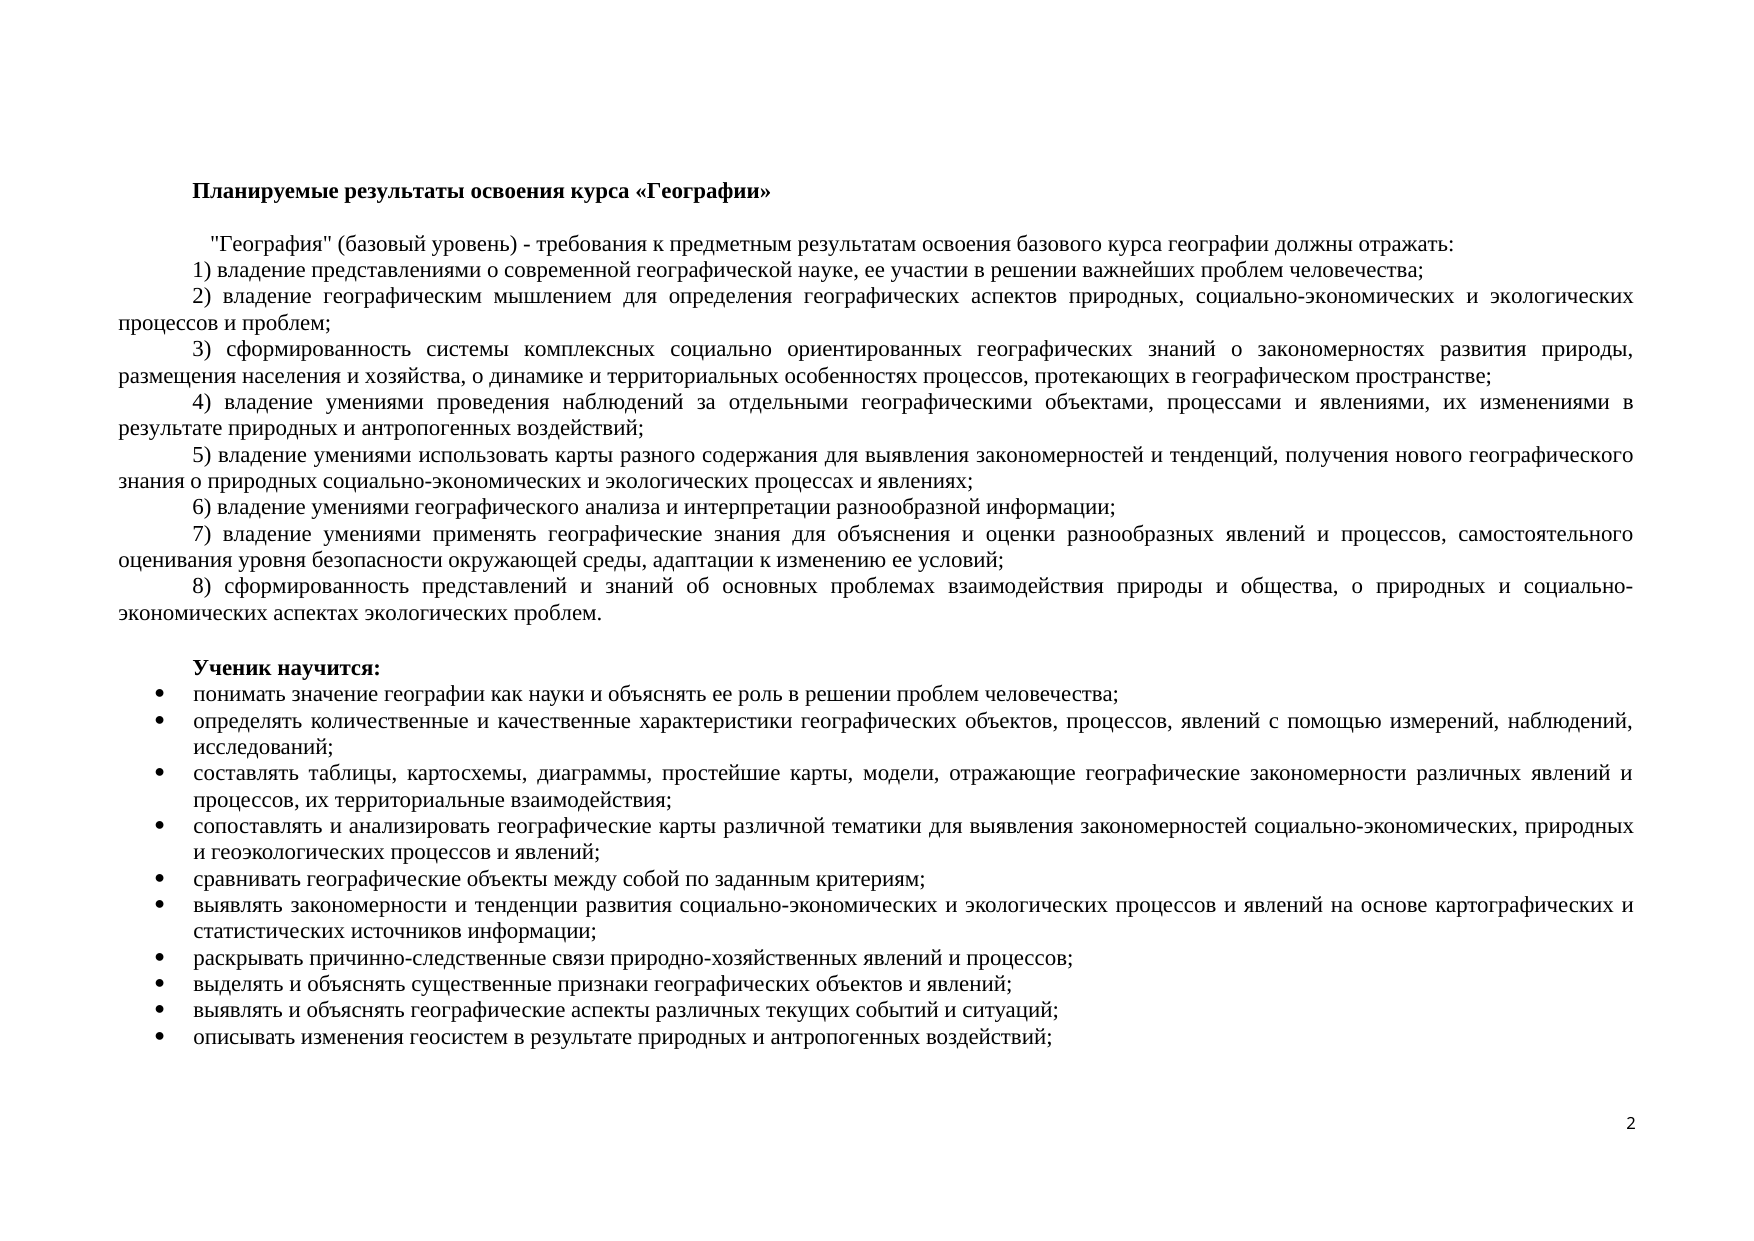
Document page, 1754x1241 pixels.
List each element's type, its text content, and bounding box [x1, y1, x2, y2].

text 5) владение умениями использовать карты разного содержания для выявления закономерностей и тенденций, получения нового географического знания о природных социально-экономических и экологических процессах и явлениях; [118, 441, 1636, 493]
list выделять и объяснять существенные признаки географических объектов и явлений; [156, 970, 1636, 997]
list составлять таблицы, картосхемы, диаграммы, простейшие карты, модели, отражающие географические закономерности различных явлений и процессов, их территориальные взаимодействия; [156, 759, 1636, 812]
text 2) владение географическим мышлением для определения географических аспектов природных, социально-экономических и экологических процессов и проблем; [118, 283, 1636, 335]
text 8) сформированность представлений и знаний об основных проблемах взаимодействия природы и общества, о природных и социально-экономических аспектах экологических проблем. [118, 572, 1636, 625]
text Планируемые результаты освоения курса «Географии» [118, 177, 1636, 203]
list понимать значение географии как науки и объяснять ее роль в решении проблем человечества; [156, 680, 1636, 707]
text 3) сформированность системы комплексных социально ориентированных географических знаний о закономерностях развития природы, размещения населения и хозяйства, о динамике и территориальных особенностях процессов, протекающих в географическом пространстве; [118, 335, 1636, 388]
text 6) владение умениями географического анализа и интерпретации разнообразной информации; [118, 493, 1636, 520]
list выявлять закономерности и тенденции развития социально-экономических и экологических процессов и явлений на основе картографических и статистических источников информации; [156, 891, 1636, 944]
list описывать изменения геосистем в результате природных и антропогенных воздействий; [156, 1023, 1636, 1049]
list определять количественные и качественные характеристики географических объектов, процессов, явлений с помощью измерений, наблюдений, исследований; [156, 707, 1636, 759]
list сопоставлять и анализировать географические карты различной тематики для выявления закономерностей социально-экономических, природных и геоэкологических процессов и явлений; [156, 812, 1636, 865]
text 1) владение представлениями о современной географической науке, ее участии в решении важнейших проблем человечества; [118, 256, 1636, 283]
text 7) владение умениями применять географические знания для объяснения и оценки разнообразных явлений и процессов, самостоятельного оценивания уровня безопасности окружающей среды, адаптации к изменению ее условий; [118, 520, 1636, 572]
text Ученик научится: [118, 654, 1636, 680]
text "География" (базовый уровень) - требования к предметным результатам освоения базового курса географии должны отражать: [118, 230, 1636, 256]
list раскрывать причинно-следственные связи природно-хозяйственных явлений и процессов; [156, 944, 1636, 970]
list выявлять и объяснять географические аспекты различных текущих событий и ситуаций; [156, 997, 1636, 1023]
list сравнивать географические объекты между собой по заданным критериям; [156, 865, 1636, 891]
text 4) владение умениями проведения наблюдений за отдельными географическими объектами, процессами и явлениями, их изменениями в результате природных и антропогенных воздействий; [118, 388, 1636, 441]
